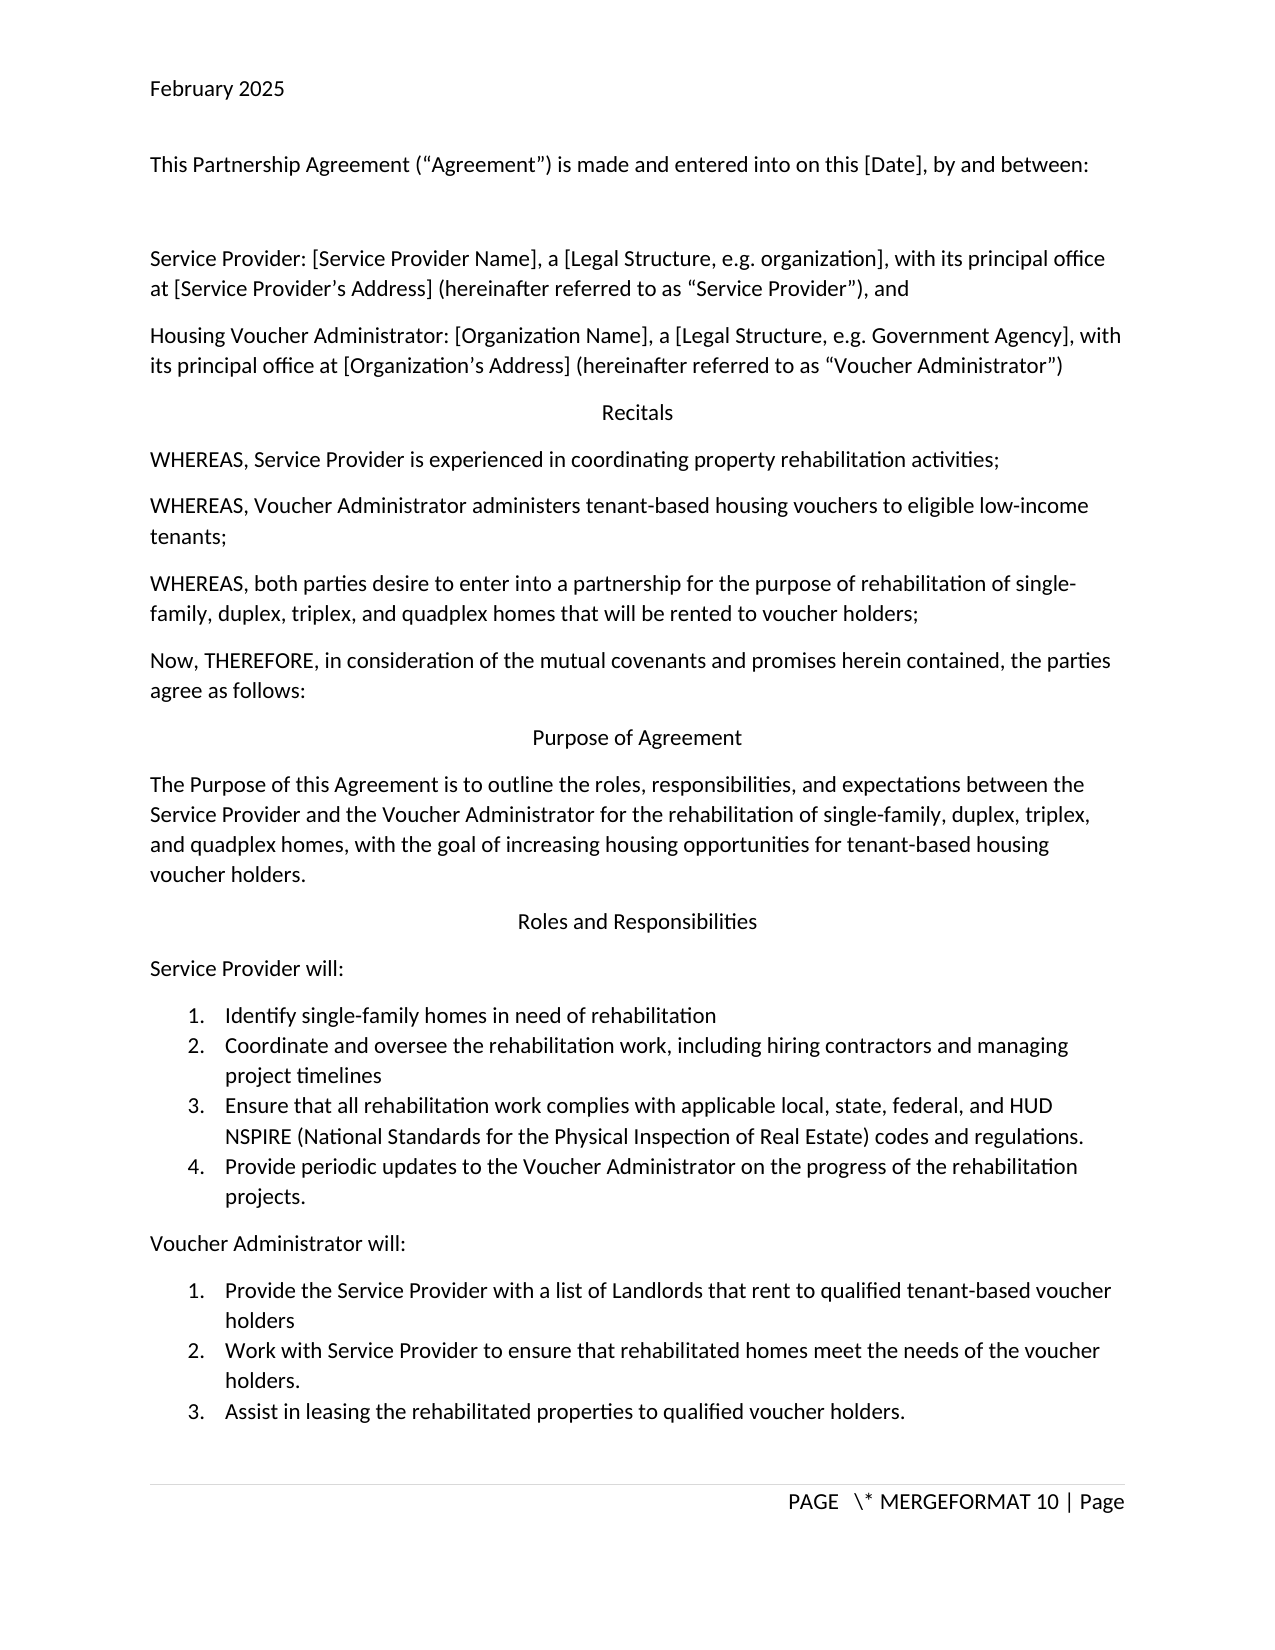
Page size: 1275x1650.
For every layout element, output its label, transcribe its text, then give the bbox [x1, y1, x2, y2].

text Service Provider: [Service Provider Name], a [Legal Structure, e.g. organization], with its principal office at [Service Provider’s Address] (hereinafter referred to as “Service Provider”), and [150, 244, 1125, 302]
text WHEREAS, Service Provider is experienced in coordinating property rehabilitation activities; [150, 445, 1125, 473]
text Roles and Responsibilities [150, 907, 1125, 935]
list Provide the Service Provider with a list of Landlords that rent to qualified tenant-based voucher holders [187, 1276, 1125, 1334]
list Identify single-family homes in need of rehabilitation [187, 1001, 1125, 1029]
text Service Provider will: [150, 954, 1125, 982]
list Assist in leasing the rehabilitated properties to qualified voucher holders. [187, 1397, 1125, 1425]
text Recitals [150, 398, 1125, 426]
list Coordinate and oversee the rehabilitation work, including hiring contractors and managing project timelines [187, 1031, 1125, 1089]
text This Partnership Agreement (“Agreement”) is made and entered into on this [Date], by and between: [150, 150, 1125, 178]
text Now, THEREFORE, in consideration of the mutual covenants and promises herein contained, the parties agree as follows: [150, 646, 1125, 704]
text Housing Voucher Administrator: [Organization Name], a [Legal Structure, e.g. Government Agency], with its principal office at [Organization’s Address] (hereinafter referred to as “Voucher Administrator”) [150, 321, 1125, 379]
list Provide periodic updates to the Voucher Administrator on the progress of the rehabilitation projects. [187, 1152, 1125, 1210]
text Purpose of Agreement [150, 723, 1125, 751]
text Voucher Administrator will: [150, 1229, 1125, 1257]
list Work with Service Provider to ensure that rehabilitated homes meet the needs of the voucher holders. [187, 1336, 1125, 1395]
list Ensure that all rehabilitation work complies with applicable local, state, federal, and HUD NSPIRE (National Standards for the Physical Inspection of Real Estate) codes and regulations. [187, 1092, 1125, 1150]
text The Purpose of this Agreement is to outline the roles, responsibilities, and expectations between the Service Provider and the Voucher Administrator for the rehabilitation of single-family, duplex, triplex, and quadplex homes, with the goal of increasing housing opportunities for tenant-based housing voucher holders. [150, 770, 1125, 888]
text WHEREAS, Voucher Administrator administers tenant-based housing vouchers to eligible low-income tenants; [150, 492, 1125, 550]
text WHEREAS, both parties desire to enter into a partnership for the purpose of rehabilitation of single-family, duplex, triplex, and quadplex homes that will be rented to voucher holders; [150, 569, 1125, 627]
